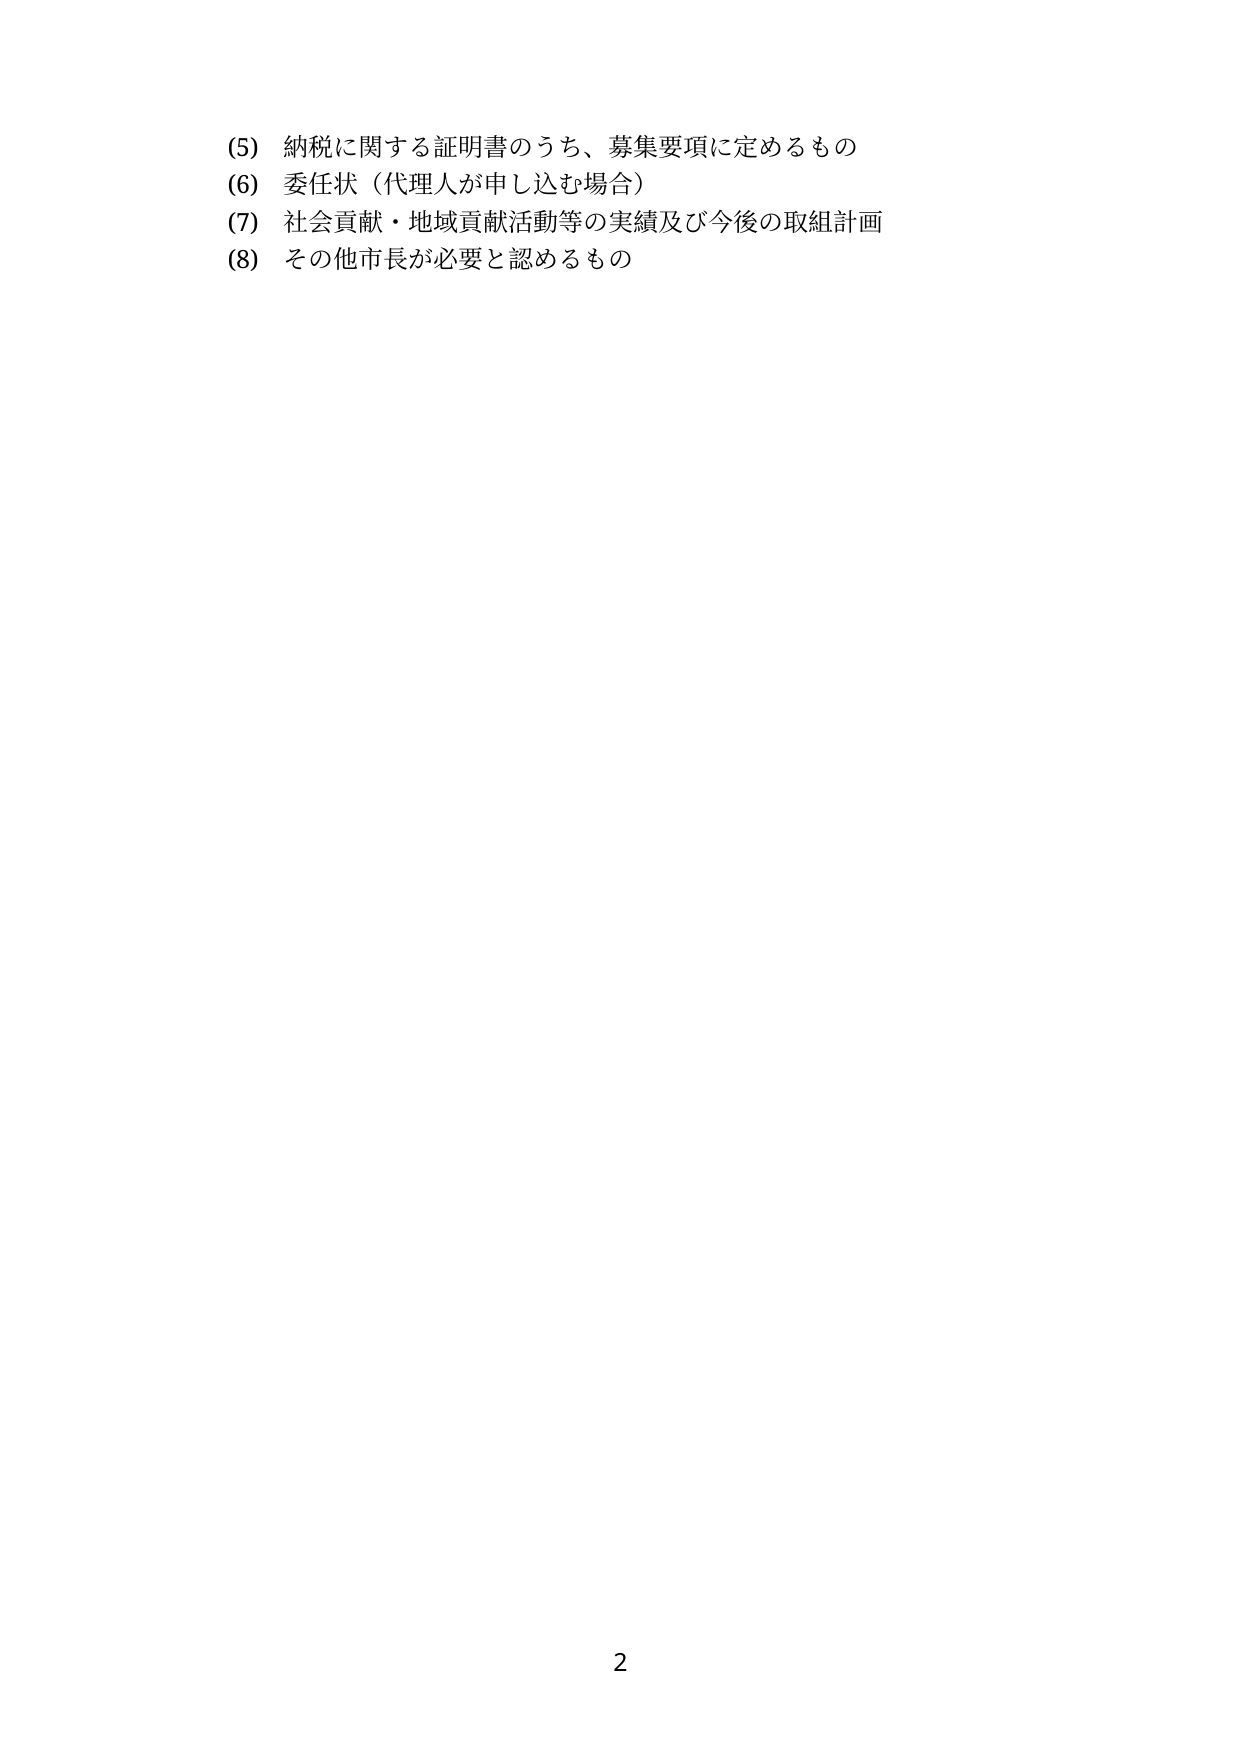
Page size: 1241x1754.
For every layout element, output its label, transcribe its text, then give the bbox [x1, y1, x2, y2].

text (8) その他市長が必要と認めるもの [227, 239, 1063, 277]
text (6) 委任状（代理人が申し込む場合） [227, 164, 1063, 202]
text (7) 社会貢献・地域貢献活動等の実績及び今後の取組計画 [227, 202, 1063, 239]
text (5) 納税に関する証明書のうち、募集要項に定めるもの [227, 127, 1063, 164]
